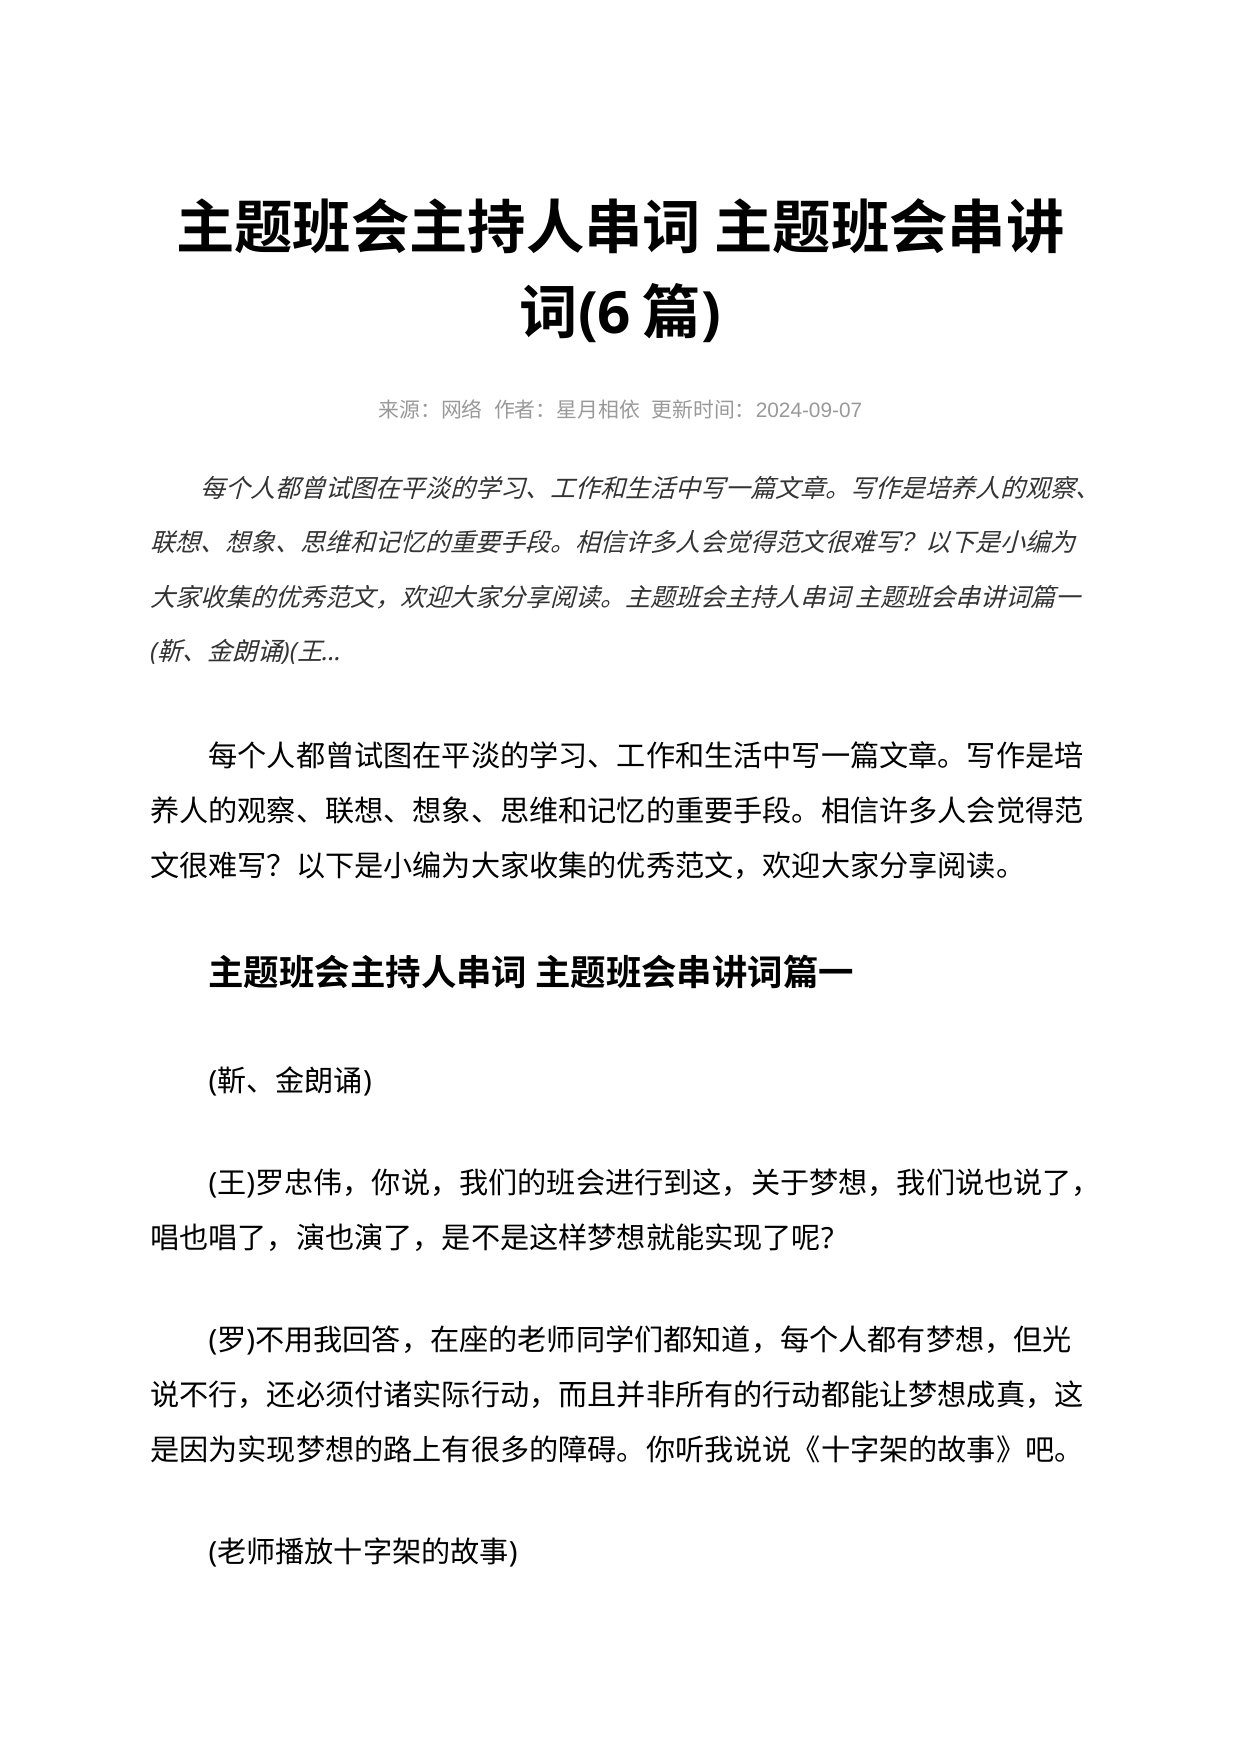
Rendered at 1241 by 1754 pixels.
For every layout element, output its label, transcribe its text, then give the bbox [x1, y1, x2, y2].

subtitle 主题班会主持人串词 主题班会串讲词(6篇) [150, 181, 1090, 351]
text (老师播放十字架的故事) [150, 1528, 1090, 1571]
text 每个人都曾试图在平淡的学习、工作和生活中写一篇文章。写作是培养人的观察、联想、想象、思维和记忆的重要手段。相信许多人会觉得范文很难写？以下是小编为大家收集的优秀范文，欢迎大家分享阅读。 [150, 733, 1090, 885]
text (王)罗忠伟，你说，我们的班会进行到这，关于梦想，我们说也说了，唱也唱了，演也演了，是不是这样梦想就能实现了呢? [150, 1159, 1090, 1257]
text 主题班会主持人串词 主题班会串讲词篇一 [150, 944, 1090, 995]
text 每个人都曾试图在平淡的学习、工作和生活中写一篇文章。写作是培养人的观察、联想、想象、思维和记忆的重要手段。相信许多人会觉得范文很难写？以下是小编为大家收集的优秀范文，欢迎大家分享阅读。主题班会主持人串词 主题班会串讲词篇一(靳、金朗诵)(王... [150, 468, 1090, 668]
text (罗)不用我回答，在座的老师同学们都知道，每个人都有梦想，但光说不行，还必须付诸实际行动，而且并非所有的行动都能让梦想成真，这是因为实现梦想的路上有很多的障碍。你听我说说《十字架的故事》吧。 [150, 1317, 1090, 1469]
text (靳、金朗诵) [150, 1058, 1090, 1100]
text 来源：网络 作者：星月相依 更新时间：2024-09-07 [150, 397, 1090, 421]
